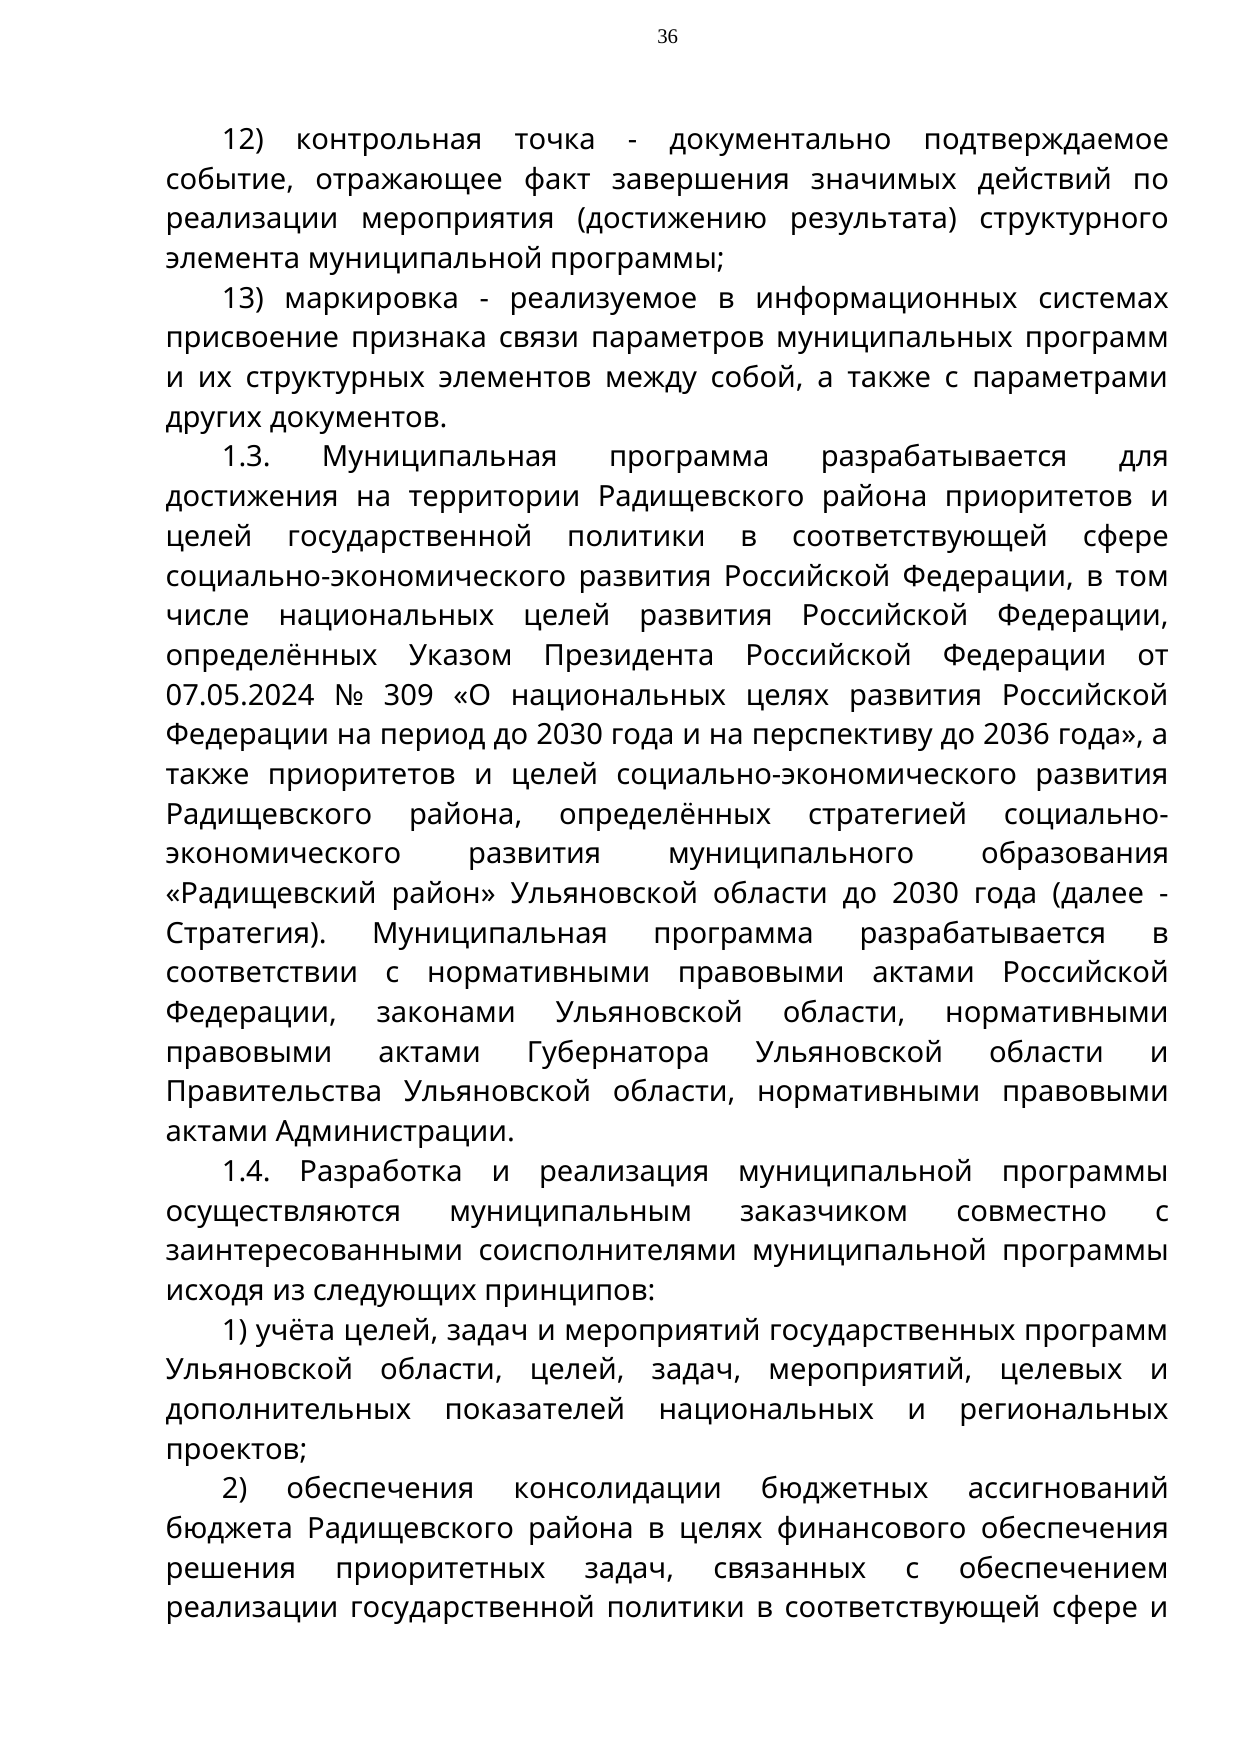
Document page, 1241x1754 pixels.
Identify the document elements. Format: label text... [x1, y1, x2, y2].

text 13) маркировка - реализуемое в информационных системах присвоение признака связи параметров муниципальных программ и их структурных элементов между собой, а также с параметрами других документов. [165, 277, 1169, 436]
text 1.4. Разработка и реализация муниципальной программы осуществляются муниципальным заказчиком совместно с заинтересованными соисполнителями муниципальной программы исходя из следующих принципов: [165, 1150, 1169, 1309]
text 1.3. Муниципальная программа разрабатывается для достижения на территории Радищевского района приоритетов и целей государственной политики в соответствующей сфере социально-экономического развития Российской Федерации, в том числе национальных целей развития Российской Федерации, определённых Указом Президента Российской Федерации от 07.05.2024 № 309 «О национальных целях развития Российской Федерации на период до 2030 года и на перспективу до 2036 года», а также приоритетов и целей социально-экономического развития Радищевского района, определённых стратегией социально-экономического развития муниципального образования «Радищевский район» Ульяновской области до 2030 года (далее - Стратегия). Муниципальная программа разрабатывается в соответствии с нормативными правовыми актами Российской Федерации, законами Ульяновской области, нормативными правовыми актами Губернатора Ульяновской области и Правительства Ульяновской области, нормативными правовыми актами Администрации. [165, 436, 1169, 1150]
text 12) контрольная точка - документально подтверждаемое событие, отражающее факт завершения значимых действий по реализации мероприятия (достижению результата) структурного элемента муниципальной программы; [165, 118, 1169, 277]
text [165, 1468, 1169, 1626]
text 1) учёта целей, задач и мероприятий государственных программ Ульяновской области, целей, задач, мероприятий, целевых и дополнительных показателей национальных и региональных проектов; [165, 1309, 1169, 1468]
